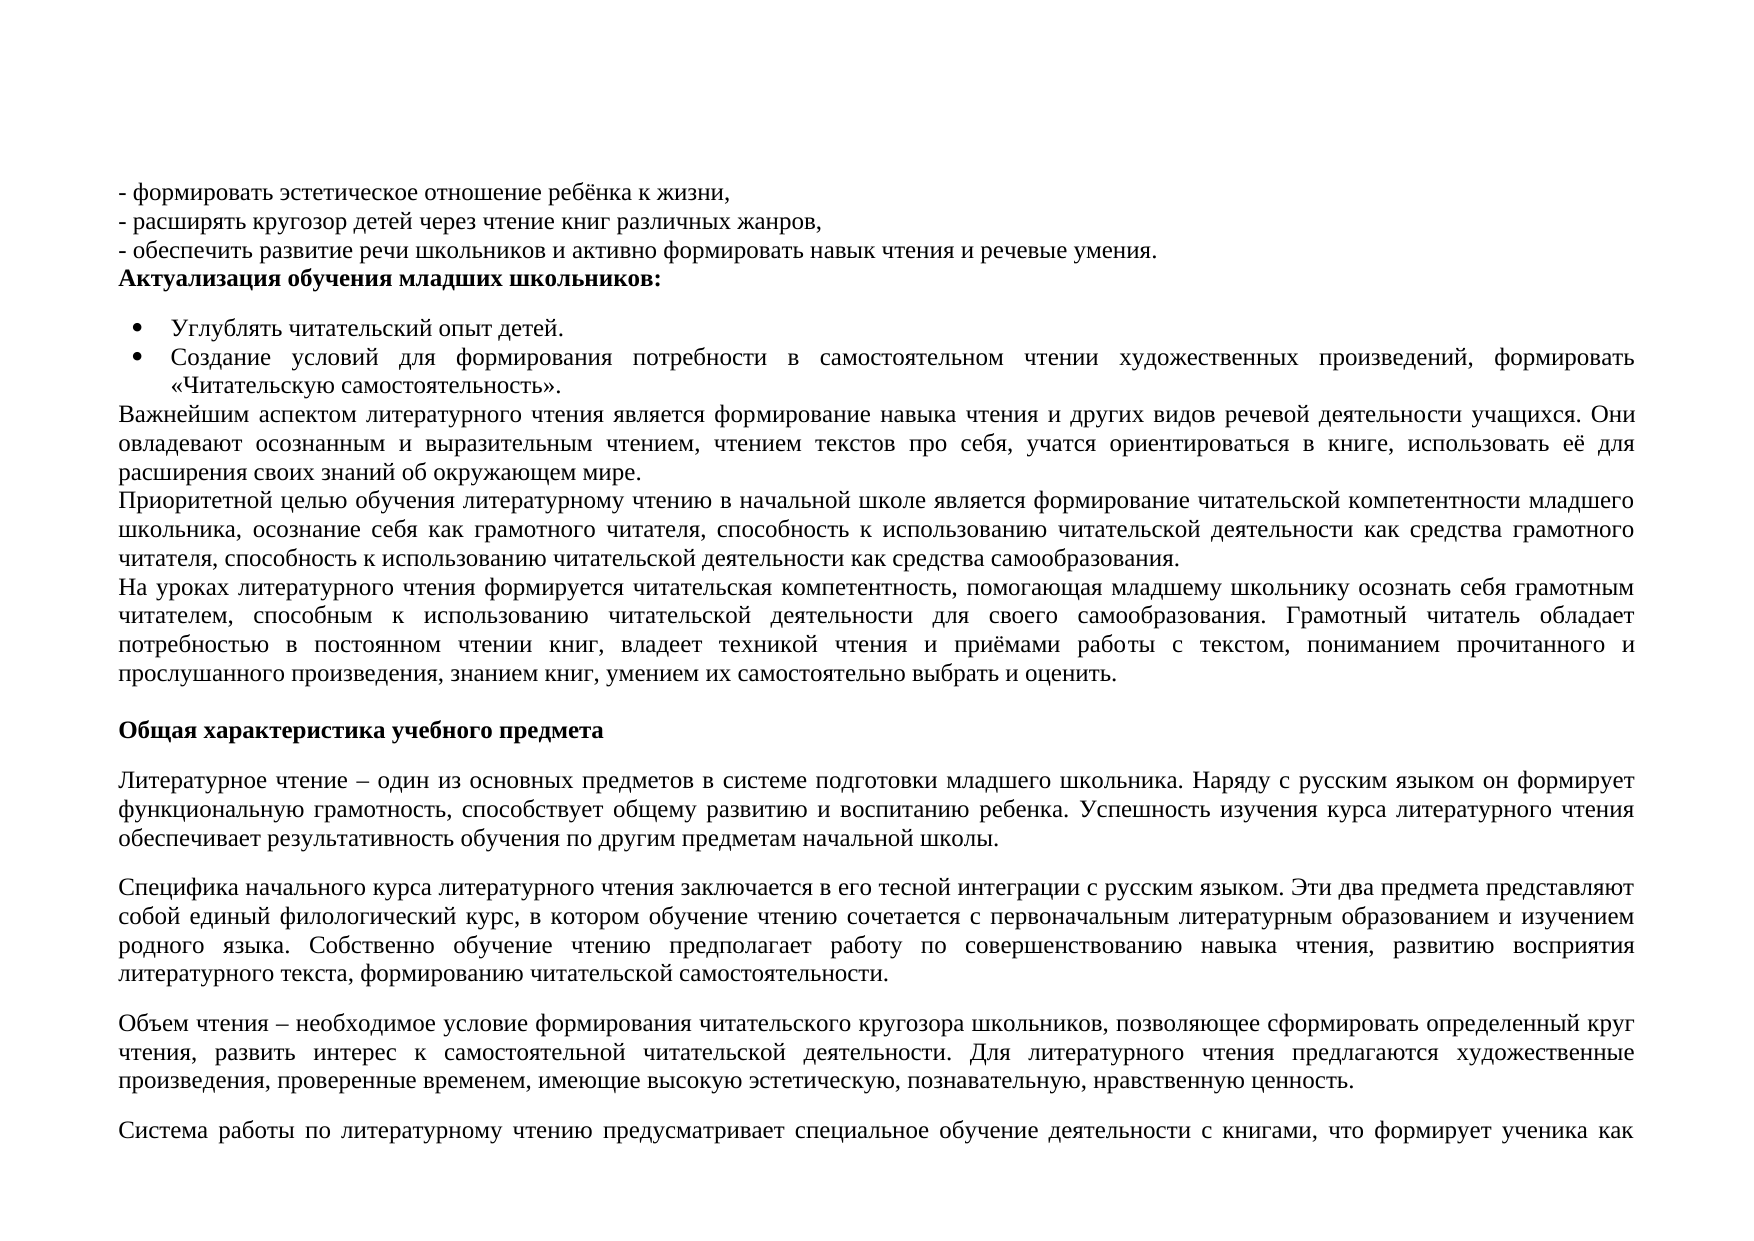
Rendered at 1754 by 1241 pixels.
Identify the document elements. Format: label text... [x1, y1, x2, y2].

list Углублять читательский опыт детей. [133, 313, 1636, 342]
text Приоритетной целью обучения литературному чтению в начальной школе является формирование читательской компетентности младшего школьника, осознание себя как грамотного читателя, способность к использованию читательской деятельности как средства грамотного читателя, способность к использованию читательской деятельности как средства самообразования. [118, 486, 1636, 572]
text - обеспечить развитие речи школьников и активно формировать навык чтения и речевые умения. [118, 235, 1636, 263]
text Литературное чтение – один из основных предметов в системе подготовки младшего школьника. Наряду с русским языком он формирует функциональную грамотность, способствует общему развитию и воспитанию ребенка. Успешность изучения курса литературного чтения обеспечивает результативность обучения по другим предметам начальной школы. [118, 765, 1636, 851]
text Объем чтения – необходимое условие формирования читательского кругозора школьников, позволяющее сформировать определенный круг чтения, развить интерес к самостоятельной читательской деятельности. Для литературного чтения предлагаются художественные произведения, проверенные временем, имеющие высокую эстетическую, познавательную, нравственную ценность. [118, 1008, 1636, 1094]
list Создание условий для формирования потребности в самостоятельном чтении художественных произведений, формировать «Читательскую самостоятельность». [133, 342, 1636, 399]
text Актуализация обучения младших школьников: [118, 263, 1636, 292]
text Общая характеристика учебного предмета [118, 716, 1636, 744]
text Специфика начального курса литературного чтения заключается в его тесной интеграции с русским языком. Эти два предмета представляют собой единый филологический курс, в котором обучение чтению сочетается с первоначальным литературным образованием и изучением родного языка. Собственно обучение чтению предполагает работу по совершенствованию навыка чтения, развитию восприятия литературного текста, формированию читательской самостоятельности. [118, 872, 1636, 987]
text - формировать эстетическое отношение ребёнка к жизни, [118, 177, 1636, 206]
text На уроках литературного чтения формируется читательская компетентность, помогающая младшему школьнику осознать себя грамотным читателем, способным к использованию читательской деятельности для своего самообразования. Грамотный читатель обладает потребностью в постоянном чтении книг, владеет техникой чтения и приёмами работы с текстом, пониманием прочитанного и прослушанного произведения, знанием книг, умением их самостоятельно выбрать и оценить. [118, 572, 1636, 687]
text Важнейшим аспектом литературного чтения является формирование навыка чтения и других видов речевой деятельности учащихся. Они овладевают осознанным и выразительным чтением, чтением текстов про себя, учатся ориентироваться в книге, использовать её для расширения своих знаний об окружающем мире. [118, 399, 1636, 486]
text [118, 1115, 1636, 1144]
text - расширять кругозор детей через чтение книг различных жанров, [118, 206, 1636, 235]
